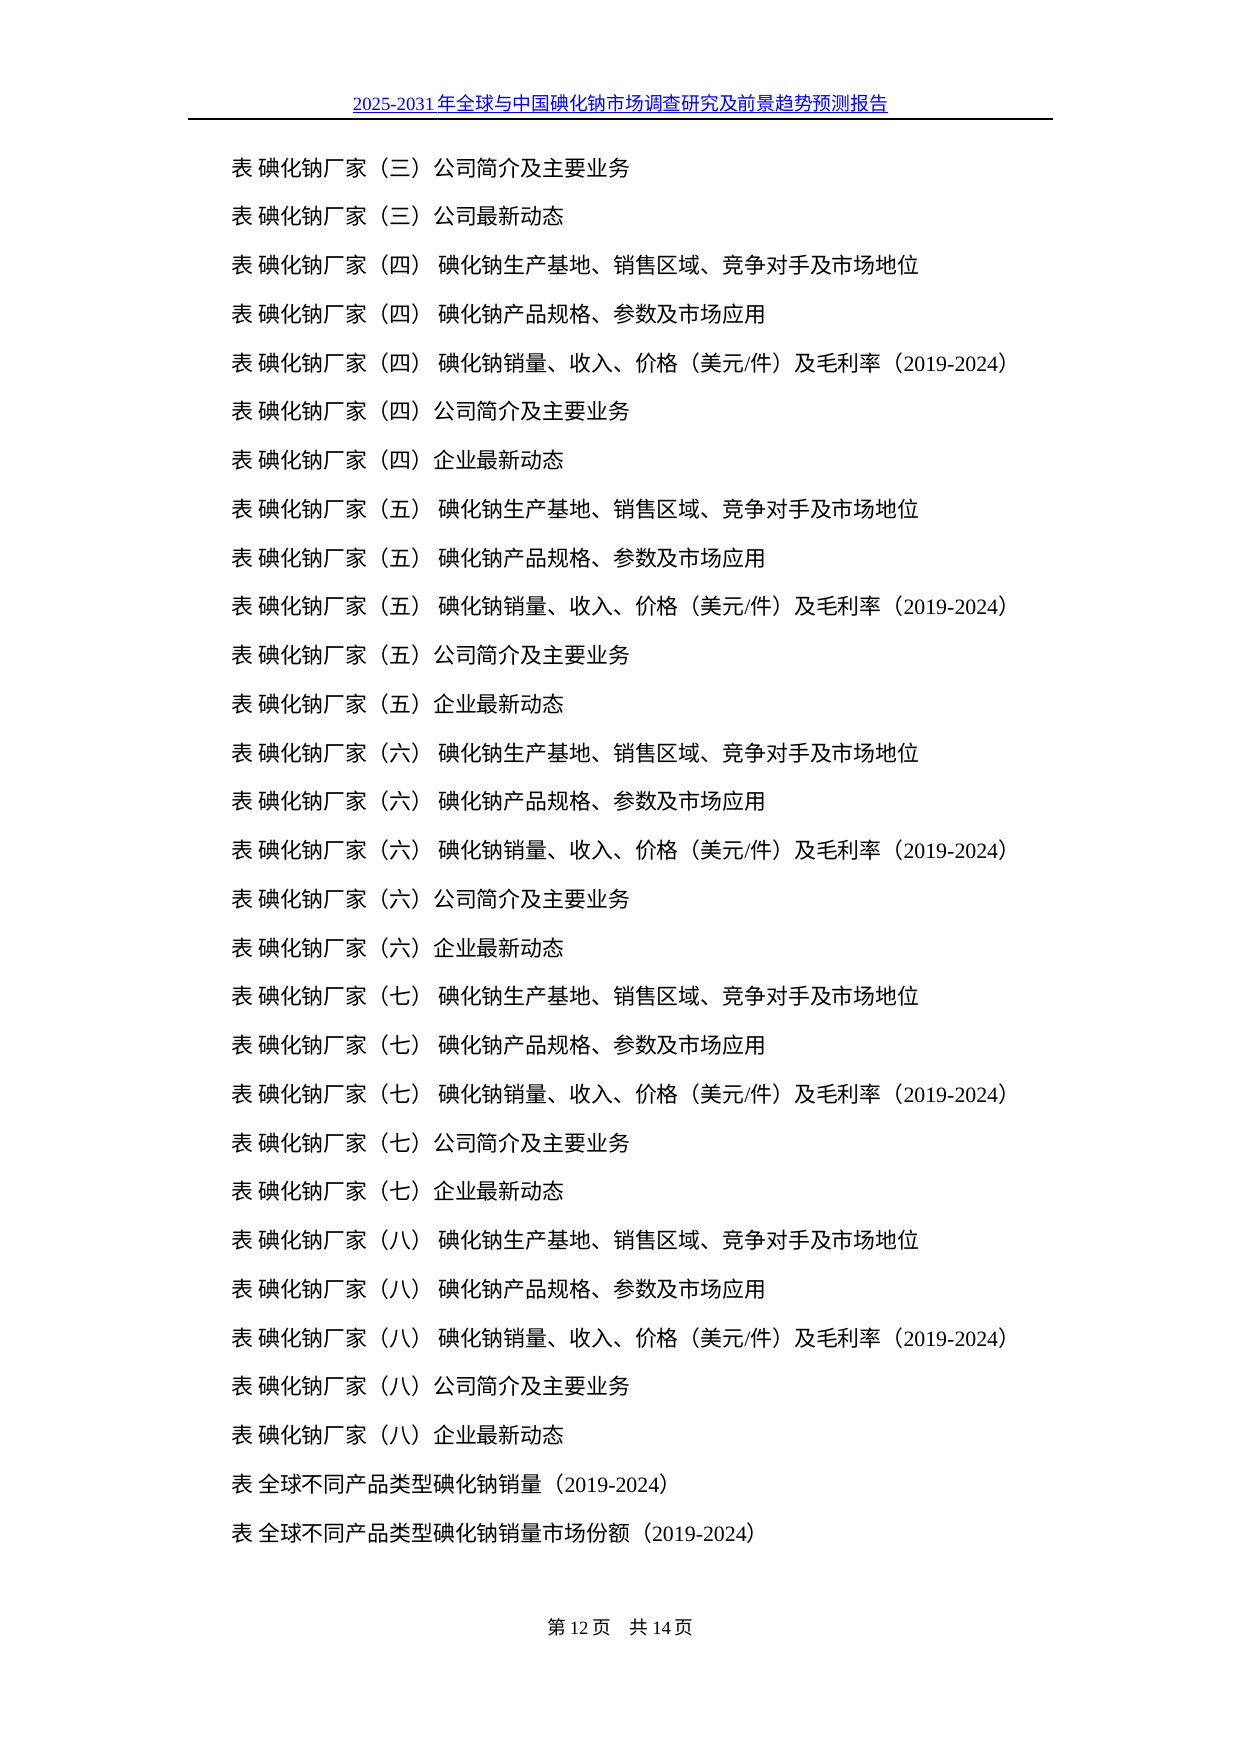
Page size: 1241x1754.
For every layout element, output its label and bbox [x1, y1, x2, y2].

text [187, 150, 1053, 1548]
